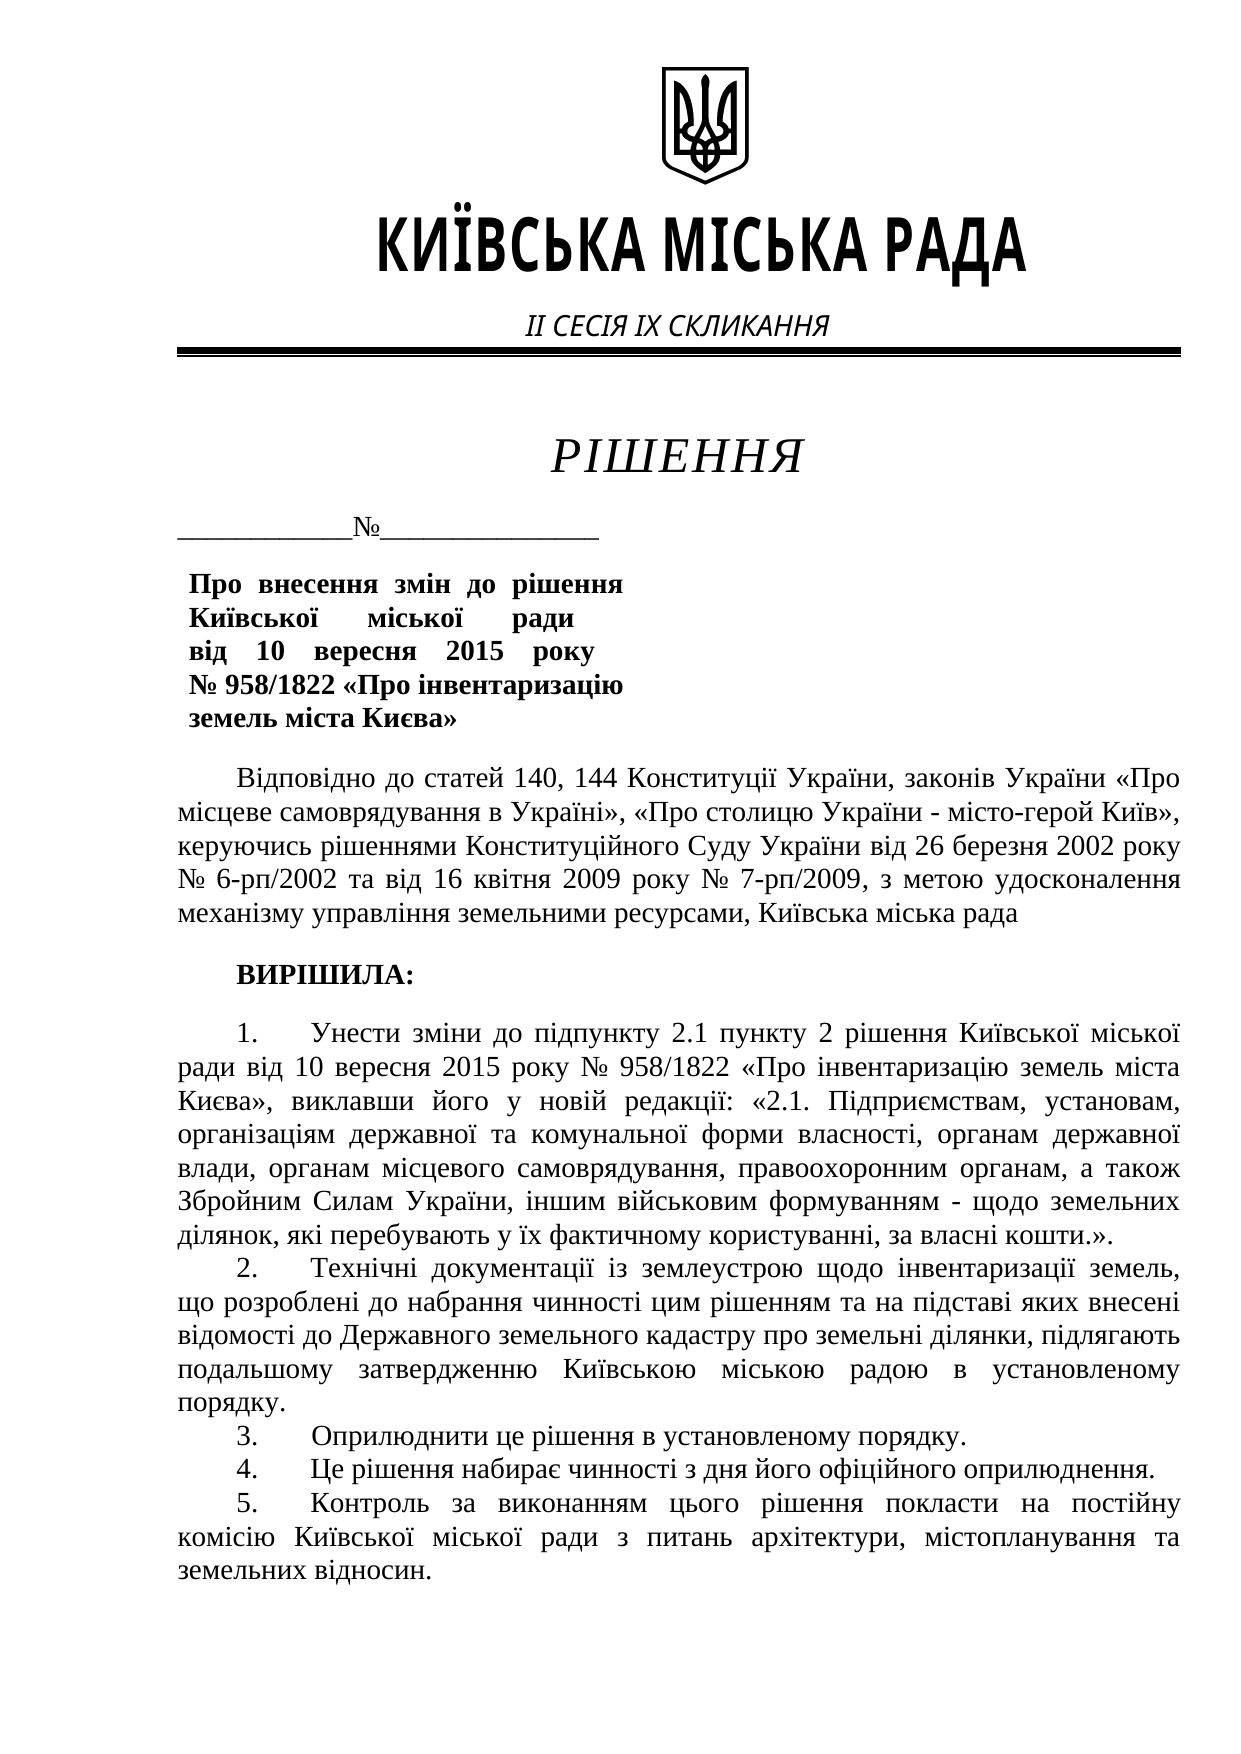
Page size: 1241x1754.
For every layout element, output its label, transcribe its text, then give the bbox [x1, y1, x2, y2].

list Унести зміни до підпункту 2.1 пункту 2 рішення Київської міської ради від 10 вересня 2015 року № 958/1822 «Про інвентаризацію земель міста Києва», виклавши його у новій редакції: «2.1. Підприємствам, установам, організаціям державної та комунальної форми власності, органам державної влади, органам місцевого самоврядування, правоохоронним органам, а також Збройним Силам України, іншим військовим формуванням - щодо земельних ділянок, які перебувають у їх фактичному користуванні, за власні кошти.». [177, 1016, 1181, 1250]
picture [660, 67, 751, 186]
list Технічні документації із землеустрою щодо інвентаризації земель, що розроблені до набрання чинності цим рішенням та на підставі яких внесені відомості до Державного земельного кадастру про земельні ділянки, підлягають подальшому затвердженню Київською міською радою в установленому порядку. [177, 1250, 1181, 1418]
list Це рішення набирає чинності з дня його офіційного оприлюднення. [236, 1452, 1181, 1485]
text ВИРІШИЛА: [177, 957, 1181, 991]
list Оприлюднити це рішення в установленому порядку. [236, 1418, 1181, 1452]
text КИЇВСЬКА МІСЬКА РАДА [222, 191, 1181, 293]
text ____________№_______________ [177, 509, 1181, 542]
subtitle РІШЕННЯ [177, 426, 1181, 483]
subtitle ІІ сесія ІХ скликання [177, 306, 1181, 347]
text Відповідно до статей 140, 144 Конституції України, законів України «Про місцеве самоврядування в Україні», «Про столицю України - місто-герой Київ», керуючись рішеннями Конституційного Суду України від 26 березня 2002 року № 6-рп/2002 та від 16 квітня 2009 року № 7-рп/2009, з метою удосконалення механізму управління земельними ресурсами, Київська міська рада [177, 761, 1181, 928]
table_header Про внесення змін до рішення Київської міської ради від 10 вересня 2015 року № 958/1822 «Про інвентаризацію земель міста Києва» [177, 566, 635, 734]
list Контроль за виконанням цього рішення покласти на постійну комісію Київської міської ради з питань архітектури, містопланування та земельних відносин. [177, 1485, 1181, 1586]
